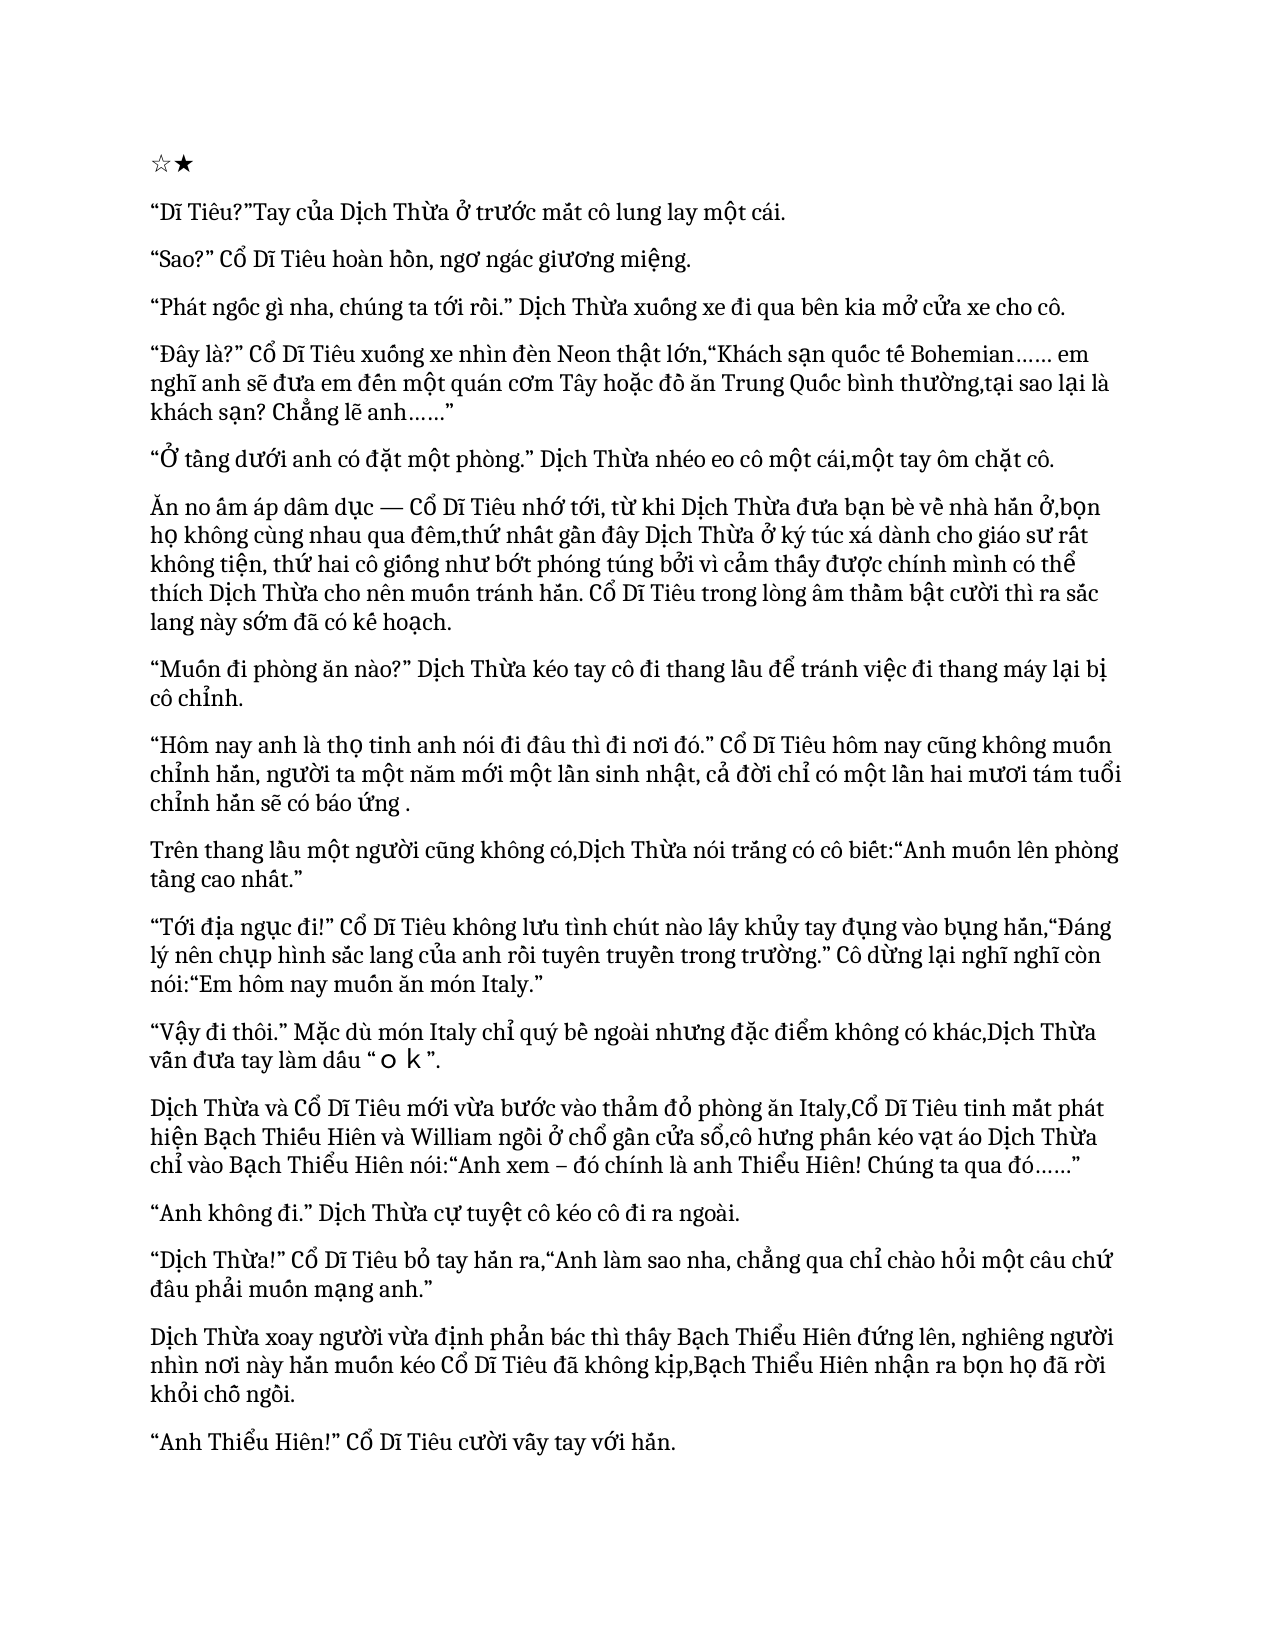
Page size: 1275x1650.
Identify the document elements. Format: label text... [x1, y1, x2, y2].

text “Muốn đi phòng ăn nào?” Dịch Thừa kéo tay cô đi thang lầu để tránh việc đi thang máy lại bị cô chỉnh. [150, 655, 1125, 712]
text Trên thang lầu một người cũng không có,Dịch Thừa nói trắng có cô biết:“Anh muốn lên phòng tầng cao nhất.” [150, 836, 1125, 894]
text Dịch Thừa xoay người vừa định phản bác thì thấy Bạch Thiểu Hiên đứng lên, nghiêng người nhìn nơi này hắn muốn kéo Cổ Dĩ Tiêu đã không kịp,Bạch Thiểu Hiên nhận ra bọn họ đã rời khỏi chỗ ngồi. [150, 1322, 1125, 1409]
text Ăn no ấm áp dâm dục — Cổ Dĩ Tiêu nhớ tới, từ khi Dịch Thừa đưa bạn bè về nhà hắn ở,bọn họ không cùng nhau qua đêm,thứ nhất gần đây Dịch Thừa ở ký túc xá dành cho giáo sư rất không tiện, thứ hai cô giống như bớt phóng túng bởi vì cảm thấy được chính mình có thể thích Dịch Thừa cho nên muốn tránh hắn. Cổ Dĩ Tiêu trong lòng âm thầm bật cười thì ra sắc lang này sớm đã có kế hoạch. [150, 492, 1125, 636]
text “Phát ngốc gì nha, chúng ta tới rồi.” Dịch Thừa xuống xe đi qua bên kia mở cửa xe cho cô. [150, 292, 1125, 321]
text ☆★ [150, 150, 1125, 179]
text “Vậy đi thôi.” Mặc dù món Italy chỉ quý bề ngoài nhưng đặc điểm không có khác,Dịch Thừa vẫn đưa tay làm dấu “ｏｋ”. [150, 1017, 1125, 1075]
text “Đây là?” Cổ Dĩ Tiêu xuống xe nhìn đèn Neon thật lớn,“Khách sạn quốc tế Bohemian…… em nghĩ anh sẽ đưa em đến một quán cơm Tây hoặc đồ ăn Trung Quốc bình thường,tại sao lại là khách sạn? Chẳng lẽ anh……” [150, 340, 1125, 426]
text “Anh không đi.” Dịch Thừa cự tuyệt cô kéo cô đi ra ngoài. [150, 1199, 1125, 1227]
text Dịch Thừa và Cổ Dĩ Tiêu mới vừa bước vào thảm đỏ phòng ăn Italy,Cổ Dĩ Tiêu tinh mắt phát hiện Bạch Thiếu Hiên và William ngồi ở chổ gần cửa sổ,cô hưng phấn kéo vạt áo Dịch Thừa chỉ vào Bạch Thiểu Hiên nói:“Anh xem – đó chính là anh Thiểu Hiên! Chúng ta qua đó……” [150, 1094, 1125, 1180]
text “Dịch Thừa!” Cổ Dĩ Tiêu bỏ tay hắn ra,“Anh làm sao nha, chẳng qua chỉ chào hỏi một câu chứ đâu phải muốn mạng anh.” [150, 1246, 1125, 1304]
text “Hôm nay anh là thọ tinh anh nói đi đâu thì đi nơi đó.” Cổ Dĩ Tiêu hôm nay cũng không muốn chỉnh hắn, người ta một năm mới một lần sinh nhật, cả đời chỉ có một lần hai mươi tám tuổi chỉnh hắn sẽ có báo ứng . [150, 731, 1125, 817]
text “Anh Thiểu Hiên!” Cổ Dĩ Tiêu cười vẫy tay với hắn. [150, 1427, 1125, 1456]
text “Dĩ Tiêu?”Tay của Dịch Thừa ở trước mắt cô lung lay một cái. [150, 197, 1125, 226]
text “Ở tầng dưới anh có đặt một phòng.” Dịch Thừa nhéo eo cô một cái,một tay ôm chặt cô. [150, 445, 1125, 474]
text “Sao?” Cổ Dĩ Tiêu hoàn hồn, ngơ ngác giương miệng. [150, 245, 1125, 274]
text “Tới địa ngục đi!” Cổ Dĩ Tiêu không lưu tình chút nào lấy khủy tay đụng vào bụng hắn,“Đáng lý nên chụp hình sắc lang của anh rồi tuyên truyền trong trường.” Cô dừng lại nghĩ nghĩ còn nói:“Em hôm nay muốn ăn món Italy.” [150, 912, 1125, 999]
